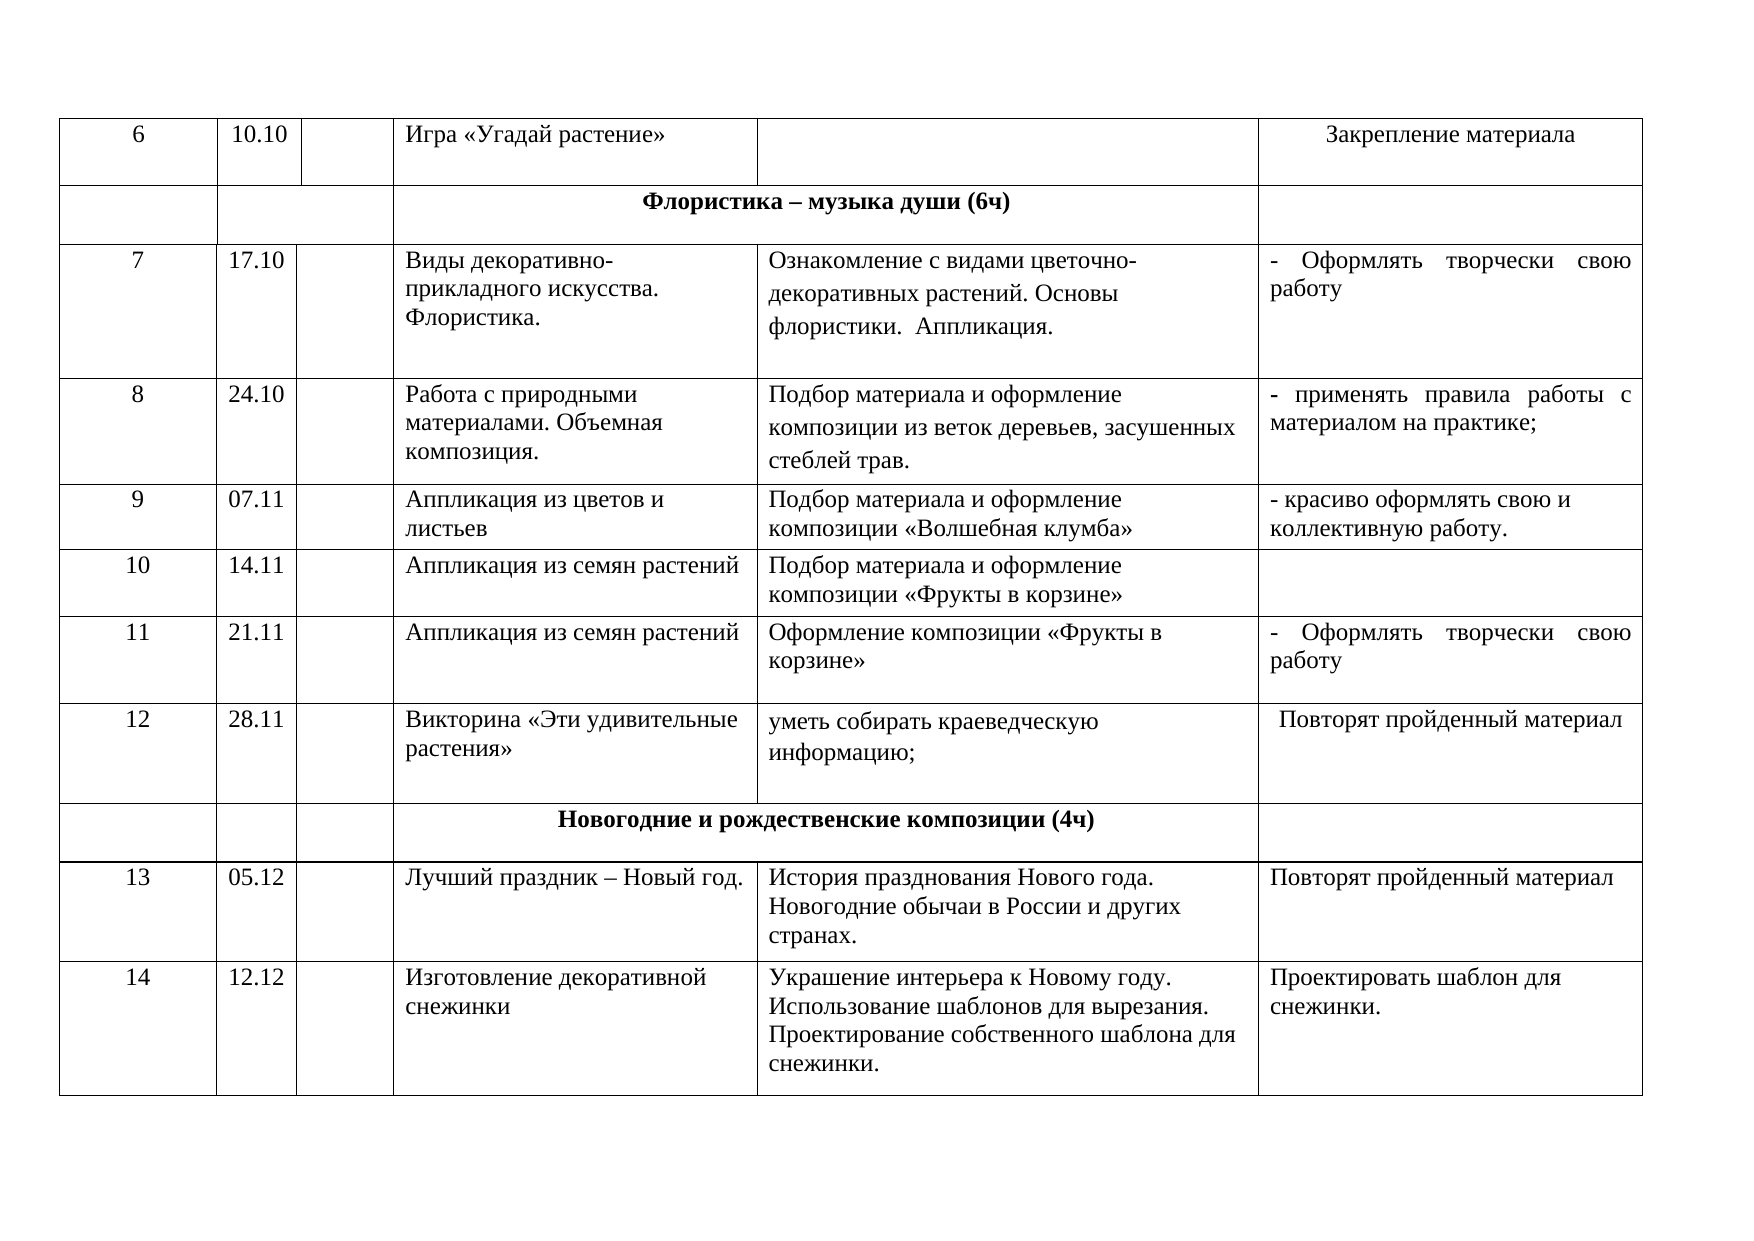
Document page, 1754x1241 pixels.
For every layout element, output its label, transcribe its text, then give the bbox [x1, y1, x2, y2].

table_cell 10.10 [218, 119, 301, 185]
table_cell Подбор материала и оформление композиции из веток деревьев, засушенных стеблей трав. [758, 379, 1258, 483]
table_cell 17.10 [217, 245, 296, 378]
table_cell [297, 962, 393, 1095]
table_cell [217, 804, 296, 861]
table_cell 12.12 [217, 962, 296, 1095]
table_cell Подбор материала и оформление композиции «Фрукты в корзине» [758, 550, 1258, 616]
table_cell [297, 550, 393, 616]
table_cell 10 [60, 550, 216, 616]
table_cell Оформление композиции «Фрукты в корзине» [758, 617, 1258, 703]
table_cell Ознакомление с видами цветочно-декоративных растений. Основы флористики. Аппликация. [758, 245, 1258, 378]
table_cell Проектировать шаблон для снежинки. [1259, 962, 1642, 1095]
table_cell - Оформлять творчески свою работу [1259, 245, 1642, 378]
table_cell - Оформлять творчески свою работу [1259, 617, 1642, 703]
table_cell Аппликация из цветов и листьев [394, 485, 757, 549]
table_cell 21.11 [217, 617, 296, 703]
table_cell [297, 485, 393, 549]
table_cell Подбор материала и оформление композиции «Волшебная клумба» [758, 485, 1258, 549]
table_cell 6 [60, 119, 217, 185]
table_cell 13 [60, 863, 216, 961]
table_cell Аппликация из семян растений [394, 550, 757, 616]
table_cell [218, 186, 393, 244]
table_cell Аппликация из семян растений [394, 617, 757, 703]
table_cell Украшение интерьера к Новому году. Использование шаблонов для вырезания. Проектирование собственного шаблона для снежинки. [758, 962, 1258, 1095]
table_cell Работа с природными материалами. Объемная композиция. [394, 379, 757, 483]
table_cell Изготовление декоративной снежинки [394, 962, 757, 1095]
table_cell [1259, 186, 1642, 244]
table_cell [297, 379, 393, 483]
table_cell Новогодние и рождественские композиции (4ч) [394, 804, 1258, 861]
table_cell Повторят пройденный материал [1259, 863, 1642, 961]
table_cell Закрепление материала [1259, 119, 1642, 185]
table_cell История празднования Нового года. Новогодние обычаи в России и других странах. [758, 863, 1258, 961]
table_cell - применять правила работы с материалом на практике; [1259, 379, 1642, 483]
table_cell [60, 186, 217, 244]
table_cell - красиво оформлять свою и коллективную работу. [1259, 485, 1642, 549]
table_cell Лучший праздник – Новый год. [394, 863, 757, 961]
table_cell [297, 704, 393, 803]
table_cell Флористика – музыка души (6ч) [394, 186, 1258, 244]
table_cell [297, 245, 393, 378]
table_cell [1259, 550, 1642, 616]
table_cell уметь собирать краеведческую информацию; [758, 704, 1258, 803]
table_cell 07.11 [217, 485, 296, 549]
table_cell [297, 863, 393, 961]
table_cell 11 [60, 617, 216, 703]
table_cell 28.11 [217, 704, 296, 803]
table_cell [60, 804, 216, 861]
table_cell Повторят пройденный материал [1259, 704, 1642, 803]
table_cell [758, 119, 1258, 185]
table_cell [1259, 804, 1642, 861]
table_cell Викторина «Эти удивительные растения» [394, 704, 757, 803]
table_cell 05.12 [217, 863, 296, 961]
table_cell 8 [60, 379, 216, 483]
table_cell 9 [60, 485, 216, 549]
table_cell 14 [60, 962, 216, 1095]
table_cell 14.11 [217, 550, 296, 616]
table_cell Виды декоративно-прикладного искусства. Флористика. [394, 245, 757, 378]
table_cell [297, 804, 393, 861]
table_cell 7 [60, 245, 216, 378]
table_cell Игра «Угадай растение» [394, 119, 757, 185]
table_cell [302, 119, 393, 185]
table_cell [297, 617, 393, 703]
table_cell 12 [60, 704, 216, 803]
table_cell 24.10 [217, 379, 296, 483]
